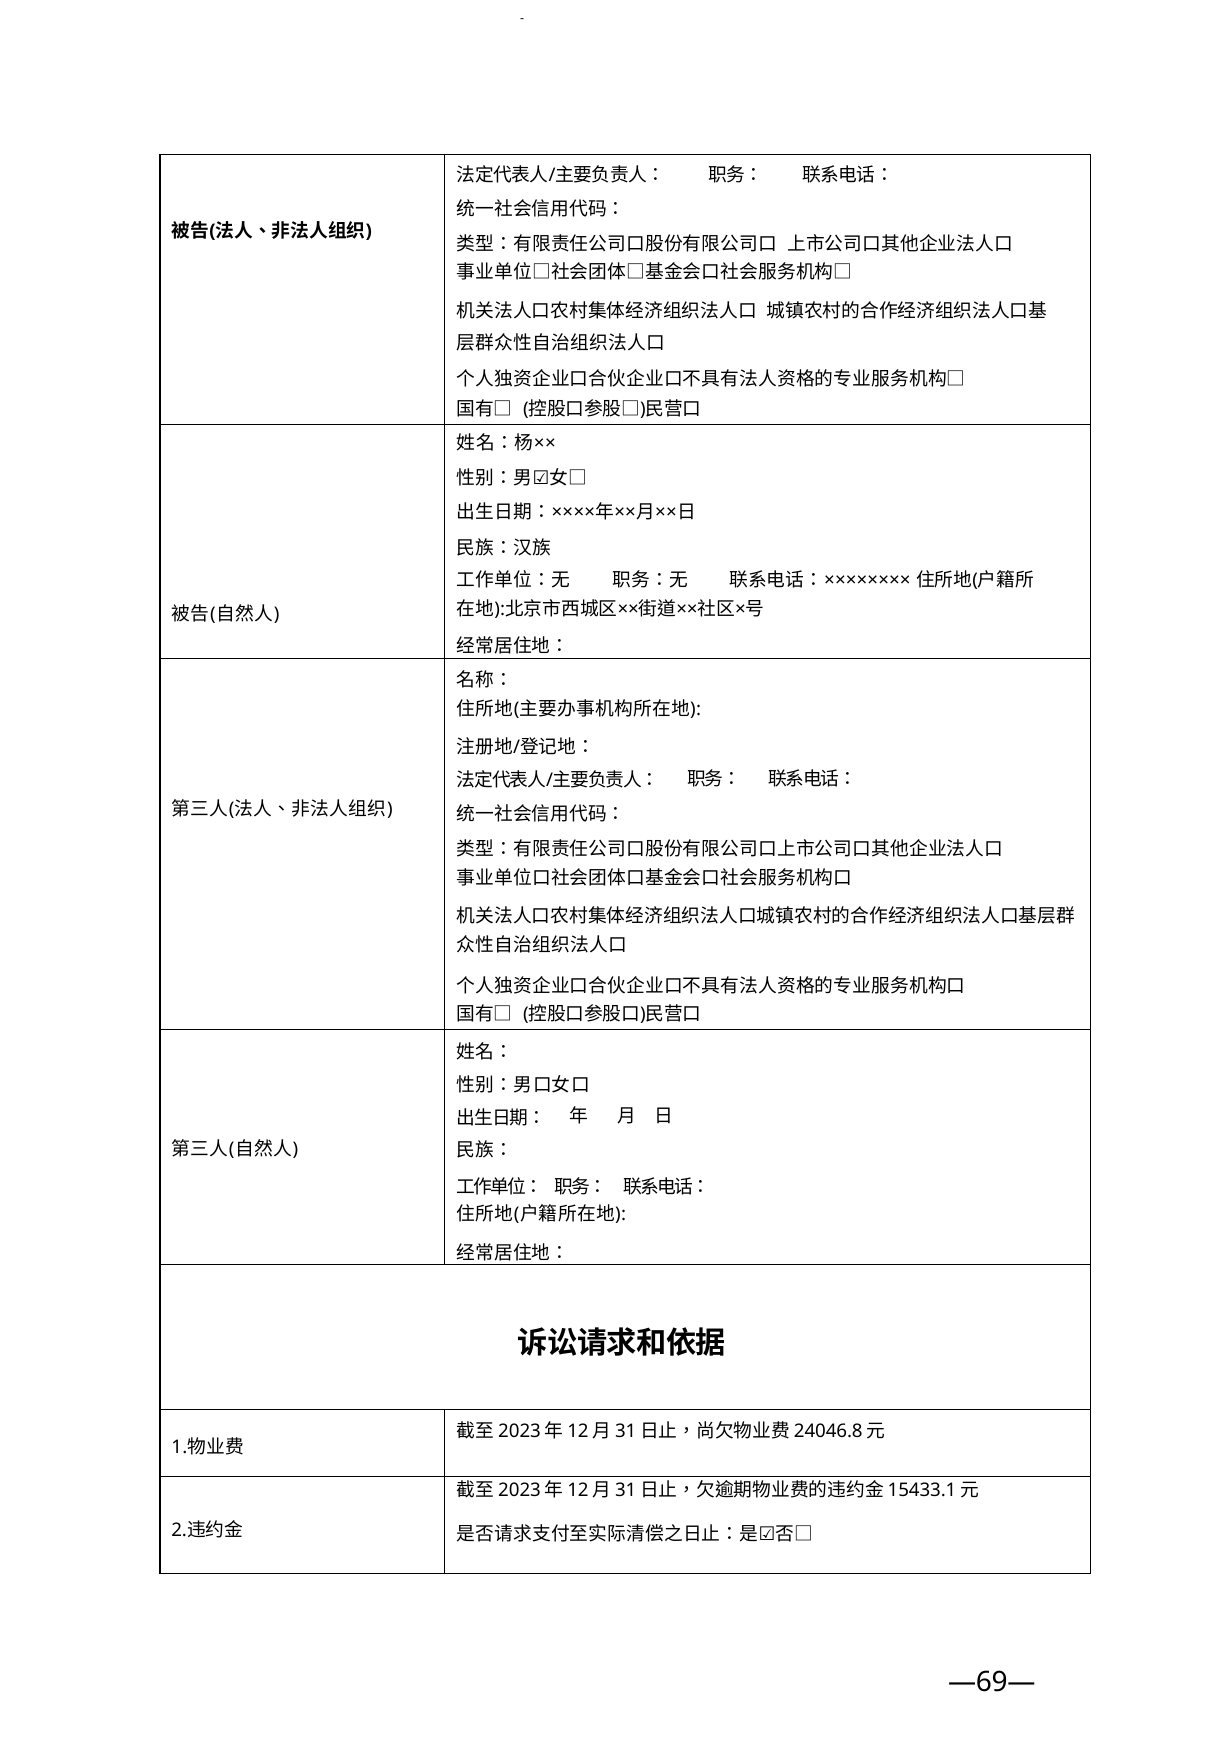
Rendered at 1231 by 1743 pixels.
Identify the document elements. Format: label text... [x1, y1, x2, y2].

table_cell 姓名： 性别：男口女口 出生日期： 年 月 日 民族： 工作单位： 职务： 联系电话： 住所地(户籍所在地): 经常居住地： [445, 1030, 1090, 1264]
table_cell 2.违约金 [161, 1477, 444, 1573]
table_cell 截至2023年12月31日止，尚欠物业费24046.8元 [445, 1410, 1090, 1476]
table_cell 第三人(法人、非法人组织) [161, 659, 444, 1029]
table_header 法定代表人/主要负责人： 职务： 联系电话： 统一社会信用代码： 类型：有限责任公司口股份有限公司口 上市公司口其他企业法人口 事业单位□社会团体□基金会口社会服务机构□ 机关法人口农村集体经济组织法人口 城镇农村的合作经济组织法人口基 层群众性自治组织法人口 个人独资企业口合伙企业口不具有法人资格的专业服务机构□ 国有□ (控股口参股□)民营口 [445, 155, 1090, 423]
table_cell 名称： 住所地(主要办事机构所在地): 注册地/登记地： 法定代表人/主要负责人： 职务： 联系电话： 统一社会信用代码： 类型：有限责任公司口股份有限公司口上市公司口其他企业法人口 事业单位口社会团体口基金会口社会服务机构口 机关法人口农村集体经济组织法人口城镇农村的合作经济组织法人口基层群 众性自治组织法人口 个人独资企业口合伙企业口不具有法人资格的专业服务机构口 国有□ (控股口参股口)民营口 [445, 659, 1090, 1029]
table_cell 姓名：杨×× 性别：男☑女□ 出生日期：××××年××月××日 民族：汉族 工作单位：无 职务：无 联系电话：×××××××× 住所地(户籍所在地):北京市西城区××街道××社区×号 经常居住地： [445, 425, 1090, 657]
table_cell 第三人(自然人) [161, 1030, 444, 1264]
table_cell 诉讼请求和依据 [161, 1265, 1090, 1409]
table_header 被告(法人、非法人组织) [161, 155, 444, 423]
table_cell 截至2023年12月31日止，欠逾期物业费的违约金15433.1元 是否请求支付至实际清偿之日止：是☑否□ [445, 1477, 1090, 1573]
table_cell 被告(自然人) [161, 425, 444, 657]
table_cell 1.物业费 [161, 1410, 444, 1476]
text —69— [948, 1668, 1091, 1697]
